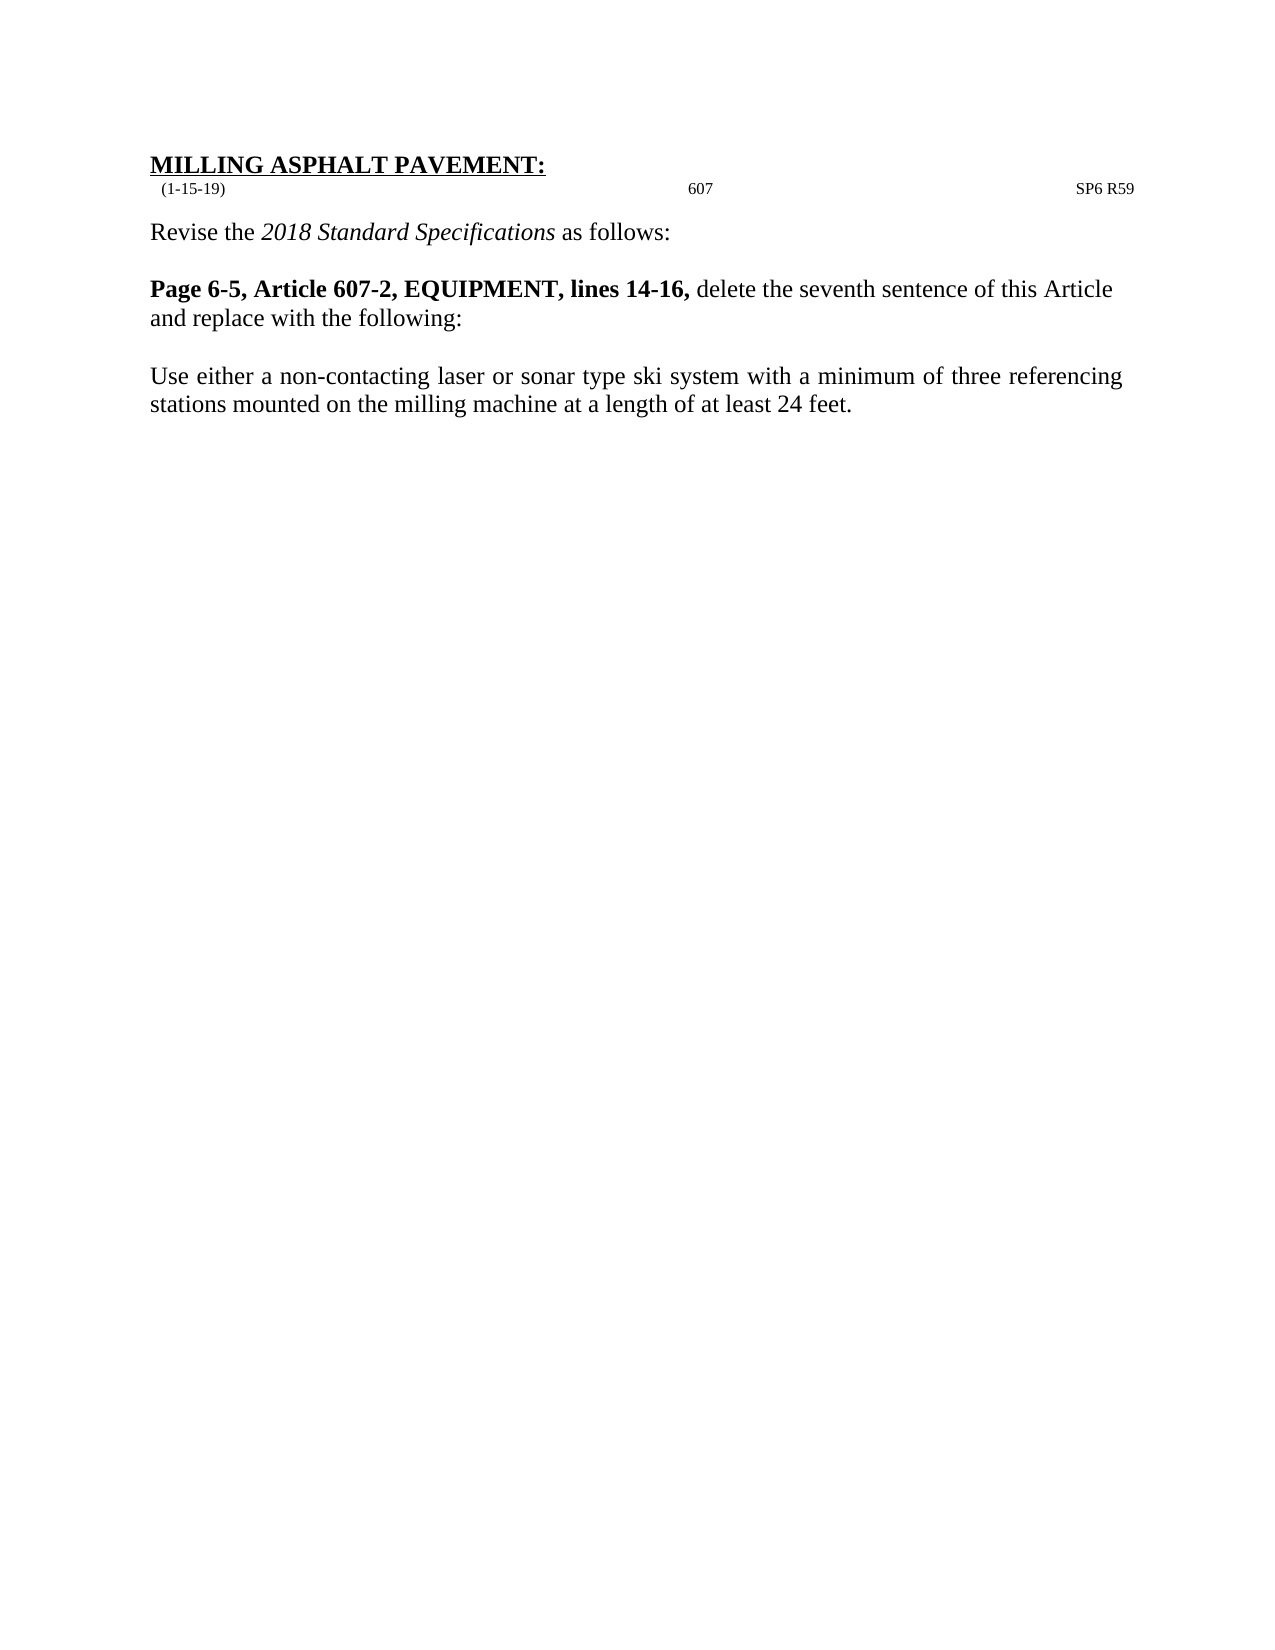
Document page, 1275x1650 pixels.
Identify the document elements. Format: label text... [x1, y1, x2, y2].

table_header SP6 R59 [1024, 179, 1146, 198]
text Use either a non-contacting laser or sonar type ski system with a minimum of three referencing stations mounted on the milling machine at a length of at least 24 feet. [150, 361, 1125, 418]
table_header (1-15-19) [150, 179, 377, 198]
text Revise the 2018 Standard Specifications as follows: [150, 217, 1125, 246]
text Page 6-5, Article 607-2, EQUIPMENT, lines 14-16, delete the seventh sentence of this Article and replace with the following: [150, 274, 1125, 332]
table_header 607 [377, 179, 1024, 198]
text MILLING ASPHALT PAVEMENT: [150, 150, 1125, 179]
